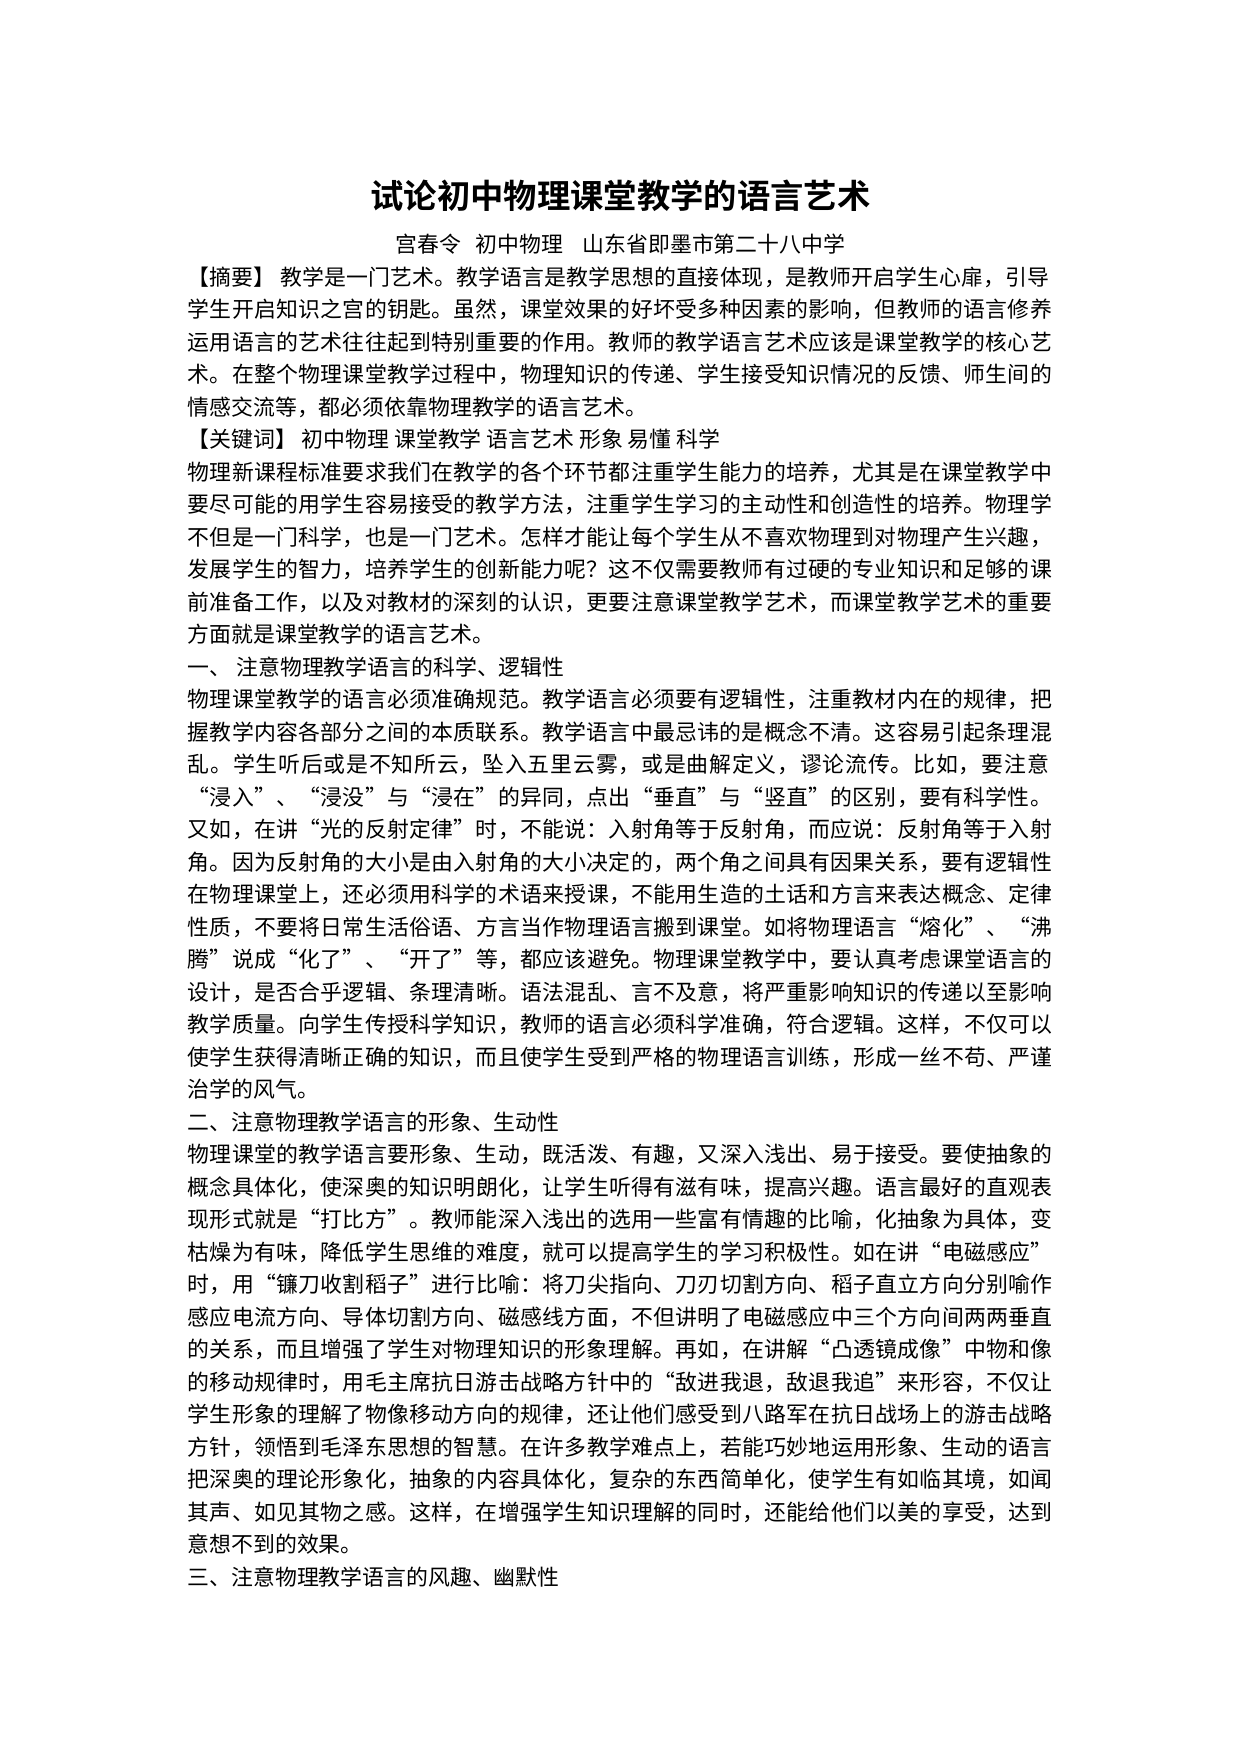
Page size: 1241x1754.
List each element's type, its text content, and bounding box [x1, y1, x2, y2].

text 【摘要】 教学是一门艺术。教学语言是教学思想的直接体现，是教师开启学生心扉，引导学生开启知识之宫的钥匙。虽然，课堂效果的好坏受多种因素的影响，但教师的语言修养，运用语言的艺术往往起到特别重要的作用。教师的教学语言艺术应该是课堂教学的核心艺术。在整个物理课堂教学过程中，物理知识的传递、学生接受知识情况的反馈、师生间的情感交流等，都必须依靠物理教学的语言艺术。 【关键词】 初中物理 课堂教学 语言艺术 形象 易懂 科学 物理新课程标准要求我们在教学的各个环节都注重学生能力的培养，尤其是在课堂教学中要尽可能的用学生容易接受的教学方法，注重学生学习的主动性和创造性的培养。物理学不但是一门科学，也是一门艺术。怎样才能让每个学生从不喜欢物理到对物理产生兴趣，发展学生的智力，培养学生的创新能力呢？这不仅需要教师有过硬的专业知识和足够的课前准备工作，以及对教材的深刻的认识，更要注意课堂教学艺术，而课堂教学艺术的重要方面就是课堂教学的语言艺术。 一、 注意物理教学语言的科学、逻辑性 [187, 259, 1053, 682]
text 试论初中物理课堂教学的语言艺术 宫春令 初中物理 山东省即墨市第二十八中学 [187, 162, 1053, 259]
text 物理课堂的教学语言要形象、生动，既活泼、有趣，又深入浅出、易于接受。要使抽象的概念具体化，使深奥的知识明朗化，让学生听得有滋有味，提高兴趣。语言最好的直观表现形式就是“打比方”。教师能深入浅出的选用一些富有情趣的比喻，化抽象为具体，变枯燥为有味，降低学生思维的难度，就可以提高学生的学习积极性。如在讲“电磁感应”时，用“镰刀收割稻子”进行比喻：将刀尖指向、刀刃切割方向、稻子直立方向分别喻作感应电流方向、导体切割方向、磁感线方面，不但讲明了电磁感应中三个方向间两两垂直的关系，而且增强了学生对物理知识的形象理解。再如，在讲解“凸透镜成像”中物和像的移动规律时，用毛主席抗日游击战略方针中的“敌进我退，敌退我追”来形容，不仅让学生形象的理解了物像移动方向的规律，还让他们感受到八路军在抗日战场上的游击战略方针，领悟到毛泽东思想的智慧。在许多教学难点上，若能巧妙地运用形象、生动的语言，把深奥的理论形象化，抽象的内容具体化，复杂的东西简单化，使学生有如临其境，如闻其声、如见其物之感。这样，在增强学生知识理解的同时，还能给他们以美的享受，达到意想不到的效果。 [187, 1137, 1053, 1559]
text 物理课堂教学的语言必须准确规范。教学语言必须要有逻辑性，注重教材内在的规律，把握教学内容各部分之间的本质联系。教学语言中最忌讳的是概念不清。这容易引起条理混乱。学生听后或是不知所云，坠入五里云雾，或是曲解定义，谬论流传。比如，要注意“浸入”、“浸没”与“浸在”的异同，点出“垂直”与“竖直”的区别，要有科学性。又如，在讲“光的反射定律”时，不能说：入射角等于反射角，而应说：反射角等于入射角。因为反射角的大小是由入射角的大小决定的，两个角之间具有因果关系，要有逻辑性。在物理课堂上，还必须用科学的术语来授课，不能用生造的土话和方言来表达概念、定律、性质，不要将日常生活俗语、方言当作物理语言搬到课堂。如将物理语言“熔化”、“沸腾”说成“化了”、“开了”等，都应该避免。物理课堂教学中，要认真考虑课堂语言的设计，是否合乎逻辑、条理清晰。语法混乱、言不及意，将严重影响知识的传递以至影响教学质量。向学生传授科学知识，教师的语言必须科学准确，符合逻辑。这样，不仅可以使学生获得清晰正确的知识，而且使学生受到严格的物理语言训练，形成一丝不苟、严谨治学的风气。 [187, 682, 1053, 1104]
text 二、注意物理教学语言的形象、生动性 [187, 1104, 1053, 1137]
text 三、注意物理教学语言的风趣、幽默性 [187, 1559, 1053, 1592]
